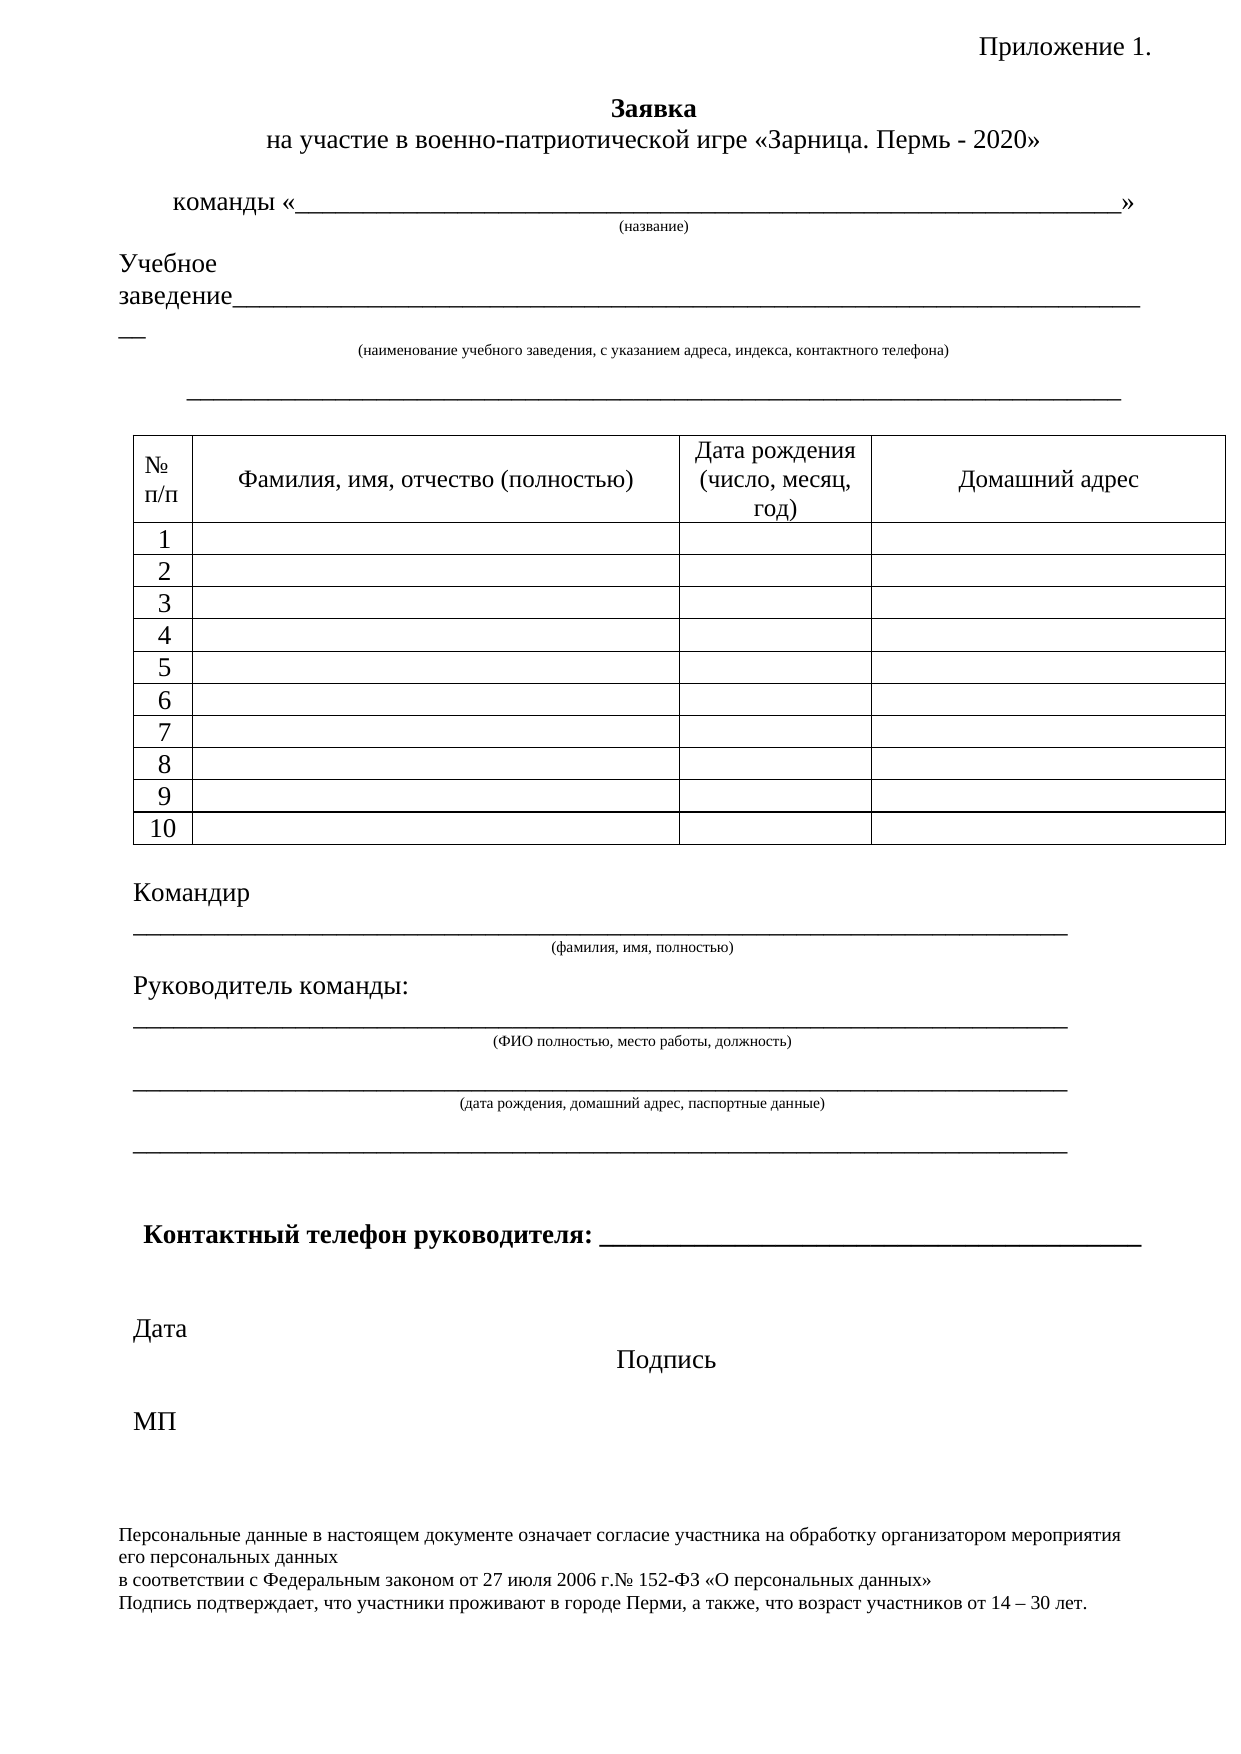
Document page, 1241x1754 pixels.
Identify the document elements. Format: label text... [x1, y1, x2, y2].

text на участие в военно-патриотической игре «Зарница. Пермь - 2020» [156, 123, 1152, 154]
table_cell [872, 684, 1225, 715]
table_cell [872, 780, 1225, 811]
table_cell 2 [134, 555, 192, 586]
table_cell 3 [134, 587, 192, 618]
text Приложение 1. [177, 29, 1152, 61]
table_cell 10 [134, 813, 192, 844]
table_cell [193, 652, 679, 683]
table_cell [193, 813, 679, 844]
text Персональные данные в настоящем документе означает согласие участника на обработку организатором мероприятия его персональных данных [118, 1523, 1152, 1568]
table_cell 8 [134, 748, 192, 779]
table_cell 4 [134, 619, 192, 651]
table_cell [193, 619, 679, 651]
text _____________________________________________________________________ [133, 1125, 1152, 1156]
table_cell [872, 523, 1225, 554]
table_cell [872, 813, 1225, 844]
table_cell [193, 716, 679, 747]
text _____________________________________________________________________ [118, 372, 1152, 403]
table_cell [680, 523, 871, 554]
text МП [133, 1405, 1152, 1436]
text в соответствии с Федеральным законом от 27 июля 2006 г.№ 152-ФЗ «О персональных данных» [118, 1568, 1152, 1591]
text команды «_____________________________________________________________» [156, 185, 1152, 216]
text Дата [133, 1312, 1152, 1343]
table_cell 5 [134, 652, 192, 683]
table_cell [872, 716, 1225, 747]
text (фамилия, имя, полностью) [133, 938, 1152, 969]
table_cell [680, 587, 871, 618]
text Командир _____________________________________________________________________ [133, 876, 1152, 938]
text (название) [156, 216, 1152, 248]
table_cell [680, 684, 871, 715]
text Подпись подтверждает, что участники проживают в городе Перми, а также, что возраст участников от 14 – 30 лет. [118, 1591, 1152, 1614]
table_cell [193, 587, 679, 618]
table_header Фамилия, имя, отчество (полностью) [193, 436, 679, 522]
table_cell [680, 780, 871, 811]
text (ФИО полностью, место работы, должность) [133, 1032, 1152, 1063]
text Подпись [133, 1343, 1152, 1374]
table_cell 9 [134, 780, 192, 811]
table_cell [872, 748, 1225, 779]
table_header Домашний адрес [872, 436, 1225, 522]
table_cell [872, 619, 1225, 651]
table_cell [193, 780, 679, 811]
table_cell 1 [134, 523, 192, 554]
table_cell [193, 523, 679, 554]
text Руководитель команды: _____________________________________________________________________ [133, 969, 1152, 1032]
table_cell [680, 748, 871, 779]
table_cell [680, 716, 871, 747]
table_cell [193, 555, 679, 586]
text Контактный телефон руководителя: ________________________________________ [133, 1218, 1152, 1249]
table_cell [193, 748, 679, 779]
text (наименование учебного заведения, с указанием адреса, индекса, контактного телефона) [156, 341, 1152, 372]
table_cell [872, 555, 1225, 586]
table_cell [680, 813, 871, 844]
table_cell [680, 555, 871, 586]
table_cell [872, 587, 1225, 618]
text (дата рождения, домашний адрес, паспортные данные) [133, 1094, 1152, 1125]
table_cell 7 [134, 716, 192, 747]
text Учебное заведение_____________________________________________________________________ [118, 248, 1152, 341]
table_cell [680, 619, 871, 651]
table_cell [680, 652, 871, 683]
table_header Дата рождения (число, месяц, год) [680, 436, 871, 522]
text _____________________________________________________________________ [133, 1063, 1152, 1094]
text Заявка [118, 92, 1152, 123]
table_cell 6 [134, 684, 192, 715]
table_cell [872, 652, 1225, 683]
table_header № п/п [134, 436, 192, 522]
table_cell [193, 684, 679, 715]
